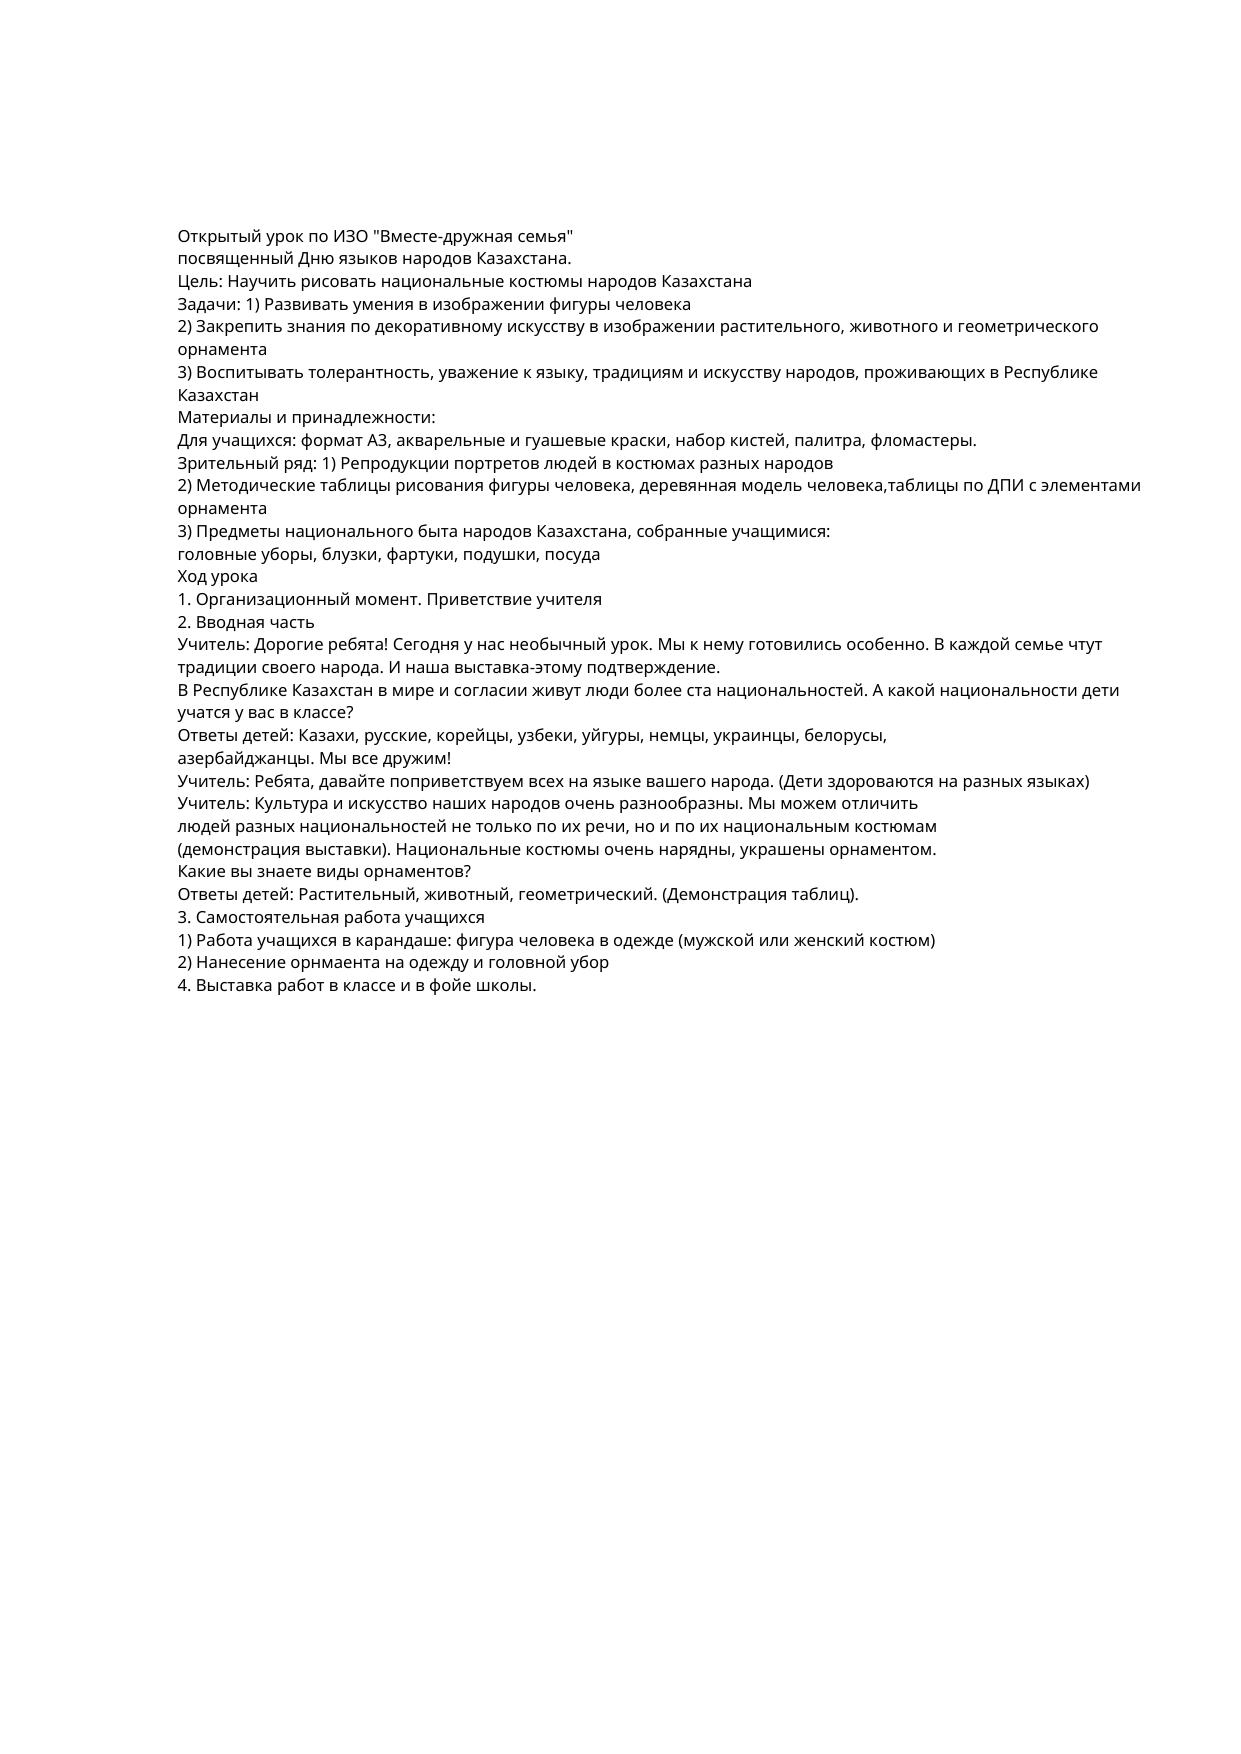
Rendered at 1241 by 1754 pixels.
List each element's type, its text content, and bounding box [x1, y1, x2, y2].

text Открытый урок по ИЗО "Вместе-дружная семья" посвященный Дню языков народов Казахстана. Цель: Научить рисовать национальные костюмы народов Казахстана Задачи: 1) Развивать умения в изображении фигуры человека 2) Закрепить знания по декоративному искусству в изображении растительного, животного и геометрического орнамента 3) Воспитывать толерантность, уважение к языку, традициям и искусству народов, проживающих в Республике Казахстан Материалы и принадлежности: Для учащихся: формат А3, акварельные и гуашевые краски, набор кистей, палитра, фломастеры. Зрительный ряд: 1) Репродукции портретов людей в костюмах разных народов 2) Методические таблицы рисования фигуры человека, деревянная модель человека,таблицы по ДПИ с элементами орнамента 3) Предметы национального быта народов Казахстана, собранные учащимися: головные уборы, блузки, фартуки, подушки, посуда Ход урока 1. Организационный момент. Приветствие учителя 2. Вводная часть Учитель: Дорогие ребята! Сегодня у нас необычный урок. Мы к нему готовились особенно. В каждой семье чтут традиции своего народа. И наша выставка-этому подтверждение. В Республике Казахстан в мире и согласии живут люди более ста национальностей. А какой национальности дети учатся у вас в классе? Ответы детей: Казахи, русские, корейцы, узбеки, уйгуры, немцы, украинцы, белорусы, азербайджанцы. Мы все дружим! Учитель: Ребята, давайте поприветствуем всех на языке вашего народа. (Дети здороваются на разных языках) Учитель: Культура и искусство наших народов очень разнообразны. Мы можем отличить людей разных национальностей не только по их речи, но и по их национальным костюмам (демонстрация выставки). Национальные костюмы очень нарядны, украшены орнаментом. Какие вы знаете виды орнаментов? Ответы детей: Растительный, животный, геометрический. (Демонстрация таблиц). 3. Самостоятельная работа учащихся 1) Работа учащихся в карандаше: фигура человека в одежде (мужской или женский костюм) 2) Нанесение орнмаента на одежду и головной убор 4. Выставка работ в классе и в фойе школы. [177, 224, 1152, 996]
